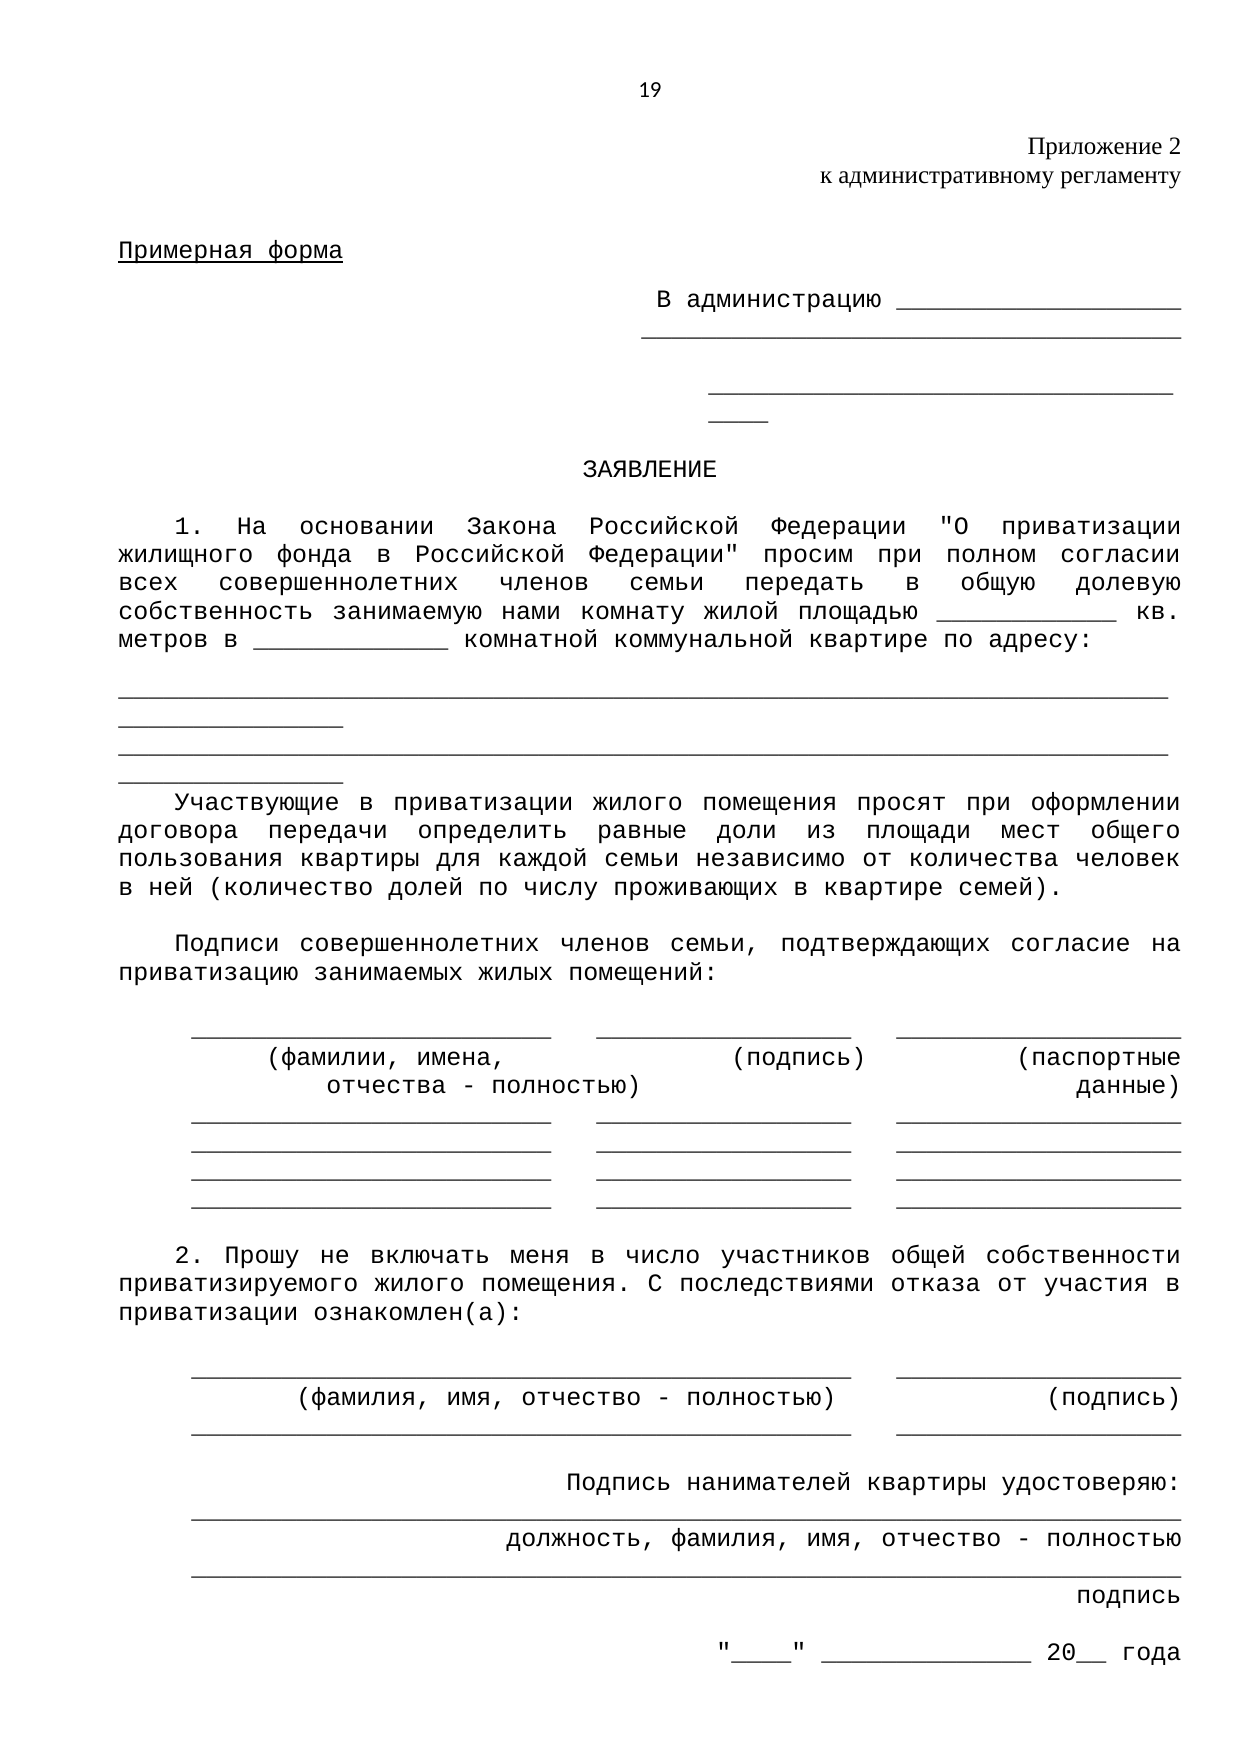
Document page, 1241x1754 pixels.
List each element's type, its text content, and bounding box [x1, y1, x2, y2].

text 2. Прошу не включать меня в число участников общей собственности приватизируемого жилого помещения. С последствиями отказа от участия в приватизации ознакомлен(а): [118, 1242, 1181, 1327]
text __________________________________________________________________ [118, 1497, 1181, 1526]
text Участвующие в приватизации жилого помещения просят при оформлении договора передачи определить равные доли из площади мест общего пользования квартиры для каждой семьи независимо от количества человек в ней (количество долей по числу проживающих в квартире семей). [118, 789, 1181, 902]
text ________________________ _________________ ___________________ [118, 1186, 1181, 1214]
text ____________________________________________ ___________________ [118, 1412, 1181, 1441]
text _____________________________________________________________________________________ [118, 676, 1181, 732]
text Приложение 2 [118, 131, 1181, 160]
text ____________________________________ [118, 315, 1181, 343]
text (фамилия, имя, отчество - полностью) (подпись) [118, 1384, 1181, 1412]
text Примерная форма [118, 238, 1181, 266]
text ________________________ _________________ ___________________ [118, 1016, 1181, 1044]
text ________________________ _________________ ___________________ [118, 1157, 1181, 1186]
text должность, фамилия, имя, отчество - полностью [118, 1526, 1181, 1554]
text "____" ______________ 20__ года [118, 1639, 1181, 1667]
text ___________________________________ [708, 343, 1181, 428]
text Подписи совершеннолетних членов семьи, подтверждающих согласие на приватизацию занимаемых жилых помещений: [118, 931, 1181, 987]
text отчества - полностью) данные) [118, 1072, 1181, 1101]
text подпись [118, 1582, 1181, 1611]
text _____________________________________________________________________________________ [118, 732, 1181, 789]
text 1. На основании Закона Российской Федерации "О приватизации жилищного фонда в Российской Федерации" просим при полном согласии всех совершеннолетних членов семьи передать в общую долевую собственность занимаемую нами комнату жилой площадью ____________ кв. метров в _____________ комнатной коммунальной квартире по адресу: [118, 513, 1181, 655]
text ____________________________________________ ___________________ [118, 1356, 1181, 1384]
text ЗАЯВЛЕНИЕ [118, 457, 1181, 485]
text Подпись нанимателей квартиры удостоверяю: [118, 1469, 1181, 1497]
text В администрацию ___________________ [118, 287, 1181, 315]
text к административному регламенту [118, 160, 1181, 188]
text __________________________________________________________________ [118, 1554, 1181, 1582]
text ________________________ _________________ ___________________ [118, 1129, 1181, 1157]
text ________________________ _________________ ___________________ [118, 1101, 1181, 1129]
text (фамилии, имена, (подпись) (паспортные [118, 1044, 1181, 1072]
